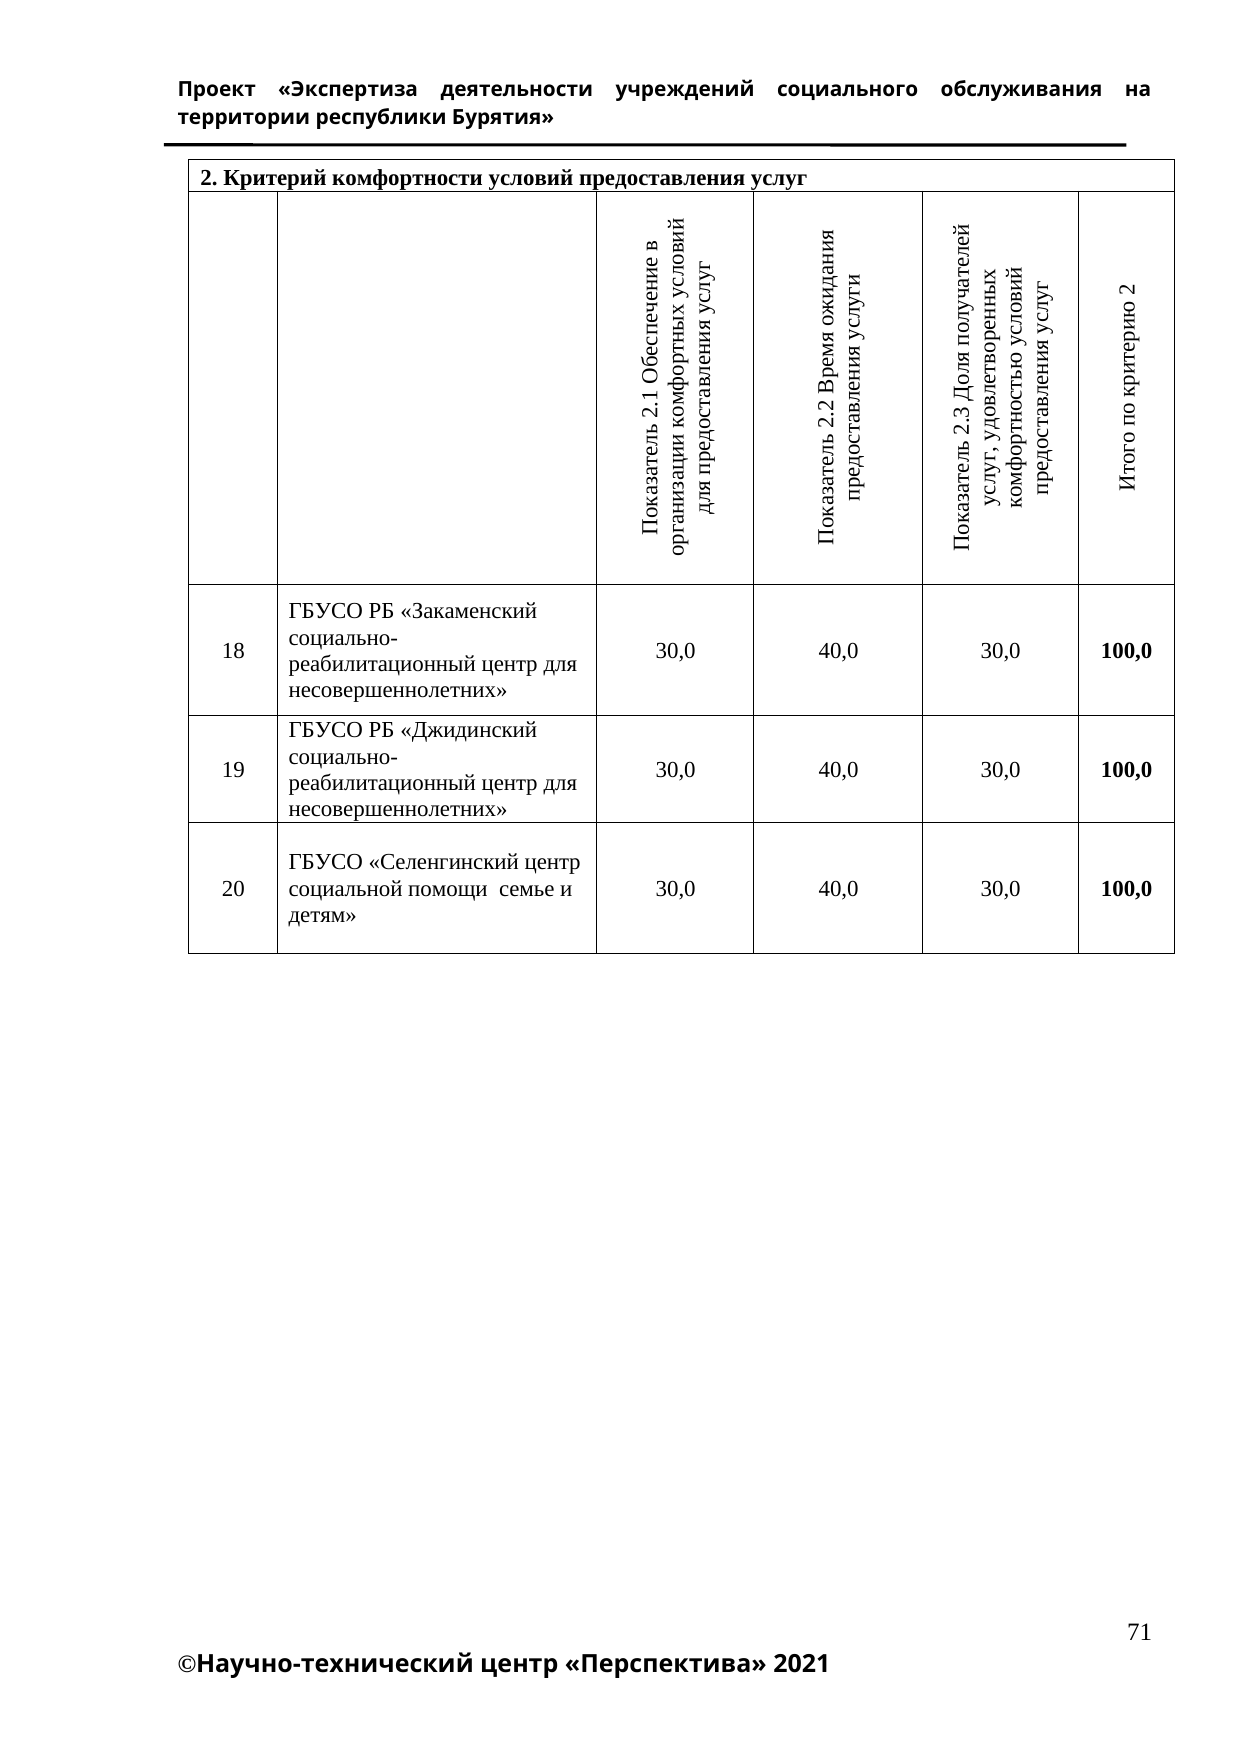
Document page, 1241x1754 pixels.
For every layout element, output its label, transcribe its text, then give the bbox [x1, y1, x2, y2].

table_cell 100,0 [1079, 823, 1174, 953]
table_cell 18 [189, 585, 277, 715]
table_cell Показатель 2.2 Время ожидания предоставления услуги [754, 192, 922, 584]
table_cell Итого по критерию 2 [1079, 192, 1174, 584]
table_cell ГБУСО РБ «Закаменский социально-реабилитационный центр для несовершеннолетних» [278, 585, 596, 715]
table_cell Показатель 2.3 Доля получателей услуг, удовлетворенных комфортностью условий предоставления услуг [923, 192, 1078, 584]
table_cell [189, 192, 277, 584]
table_cell 19 [189, 716, 277, 822]
table_header 2. Критерий комфортности условий предоставления услуг [189, 160, 1174, 191]
table_cell 40,0 [754, 585, 922, 715]
table_cell ГБУСО РБ «Джидинский социально-реабилитационный центр для несовершеннолетних» [278, 716, 596, 822]
table_cell 30,0 [597, 716, 753, 822]
table_cell 40,0 [754, 716, 922, 822]
table_cell 40,0 [754, 823, 922, 953]
table_cell 30,0 [597, 585, 753, 715]
table_cell 20 [189, 823, 277, 953]
table_cell 30,0 [923, 585, 1078, 715]
table_cell 30,0 [923, 823, 1078, 953]
table_cell 30,0 [597, 823, 753, 953]
table_cell 100,0 [1079, 716, 1174, 822]
table_cell ГБУСО «Селенгинский центр социальной помощи семье и детям» [278, 823, 596, 953]
table_cell [278, 192, 596, 584]
table_cell 30,0 [923, 716, 1078, 822]
table_cell 100,0 [1079, 585, 1174, 715]
table_cell Показатель 2.1 Обеспечение в организации комфортных условий для предоставления услуг [597, 192, 753, 584]
